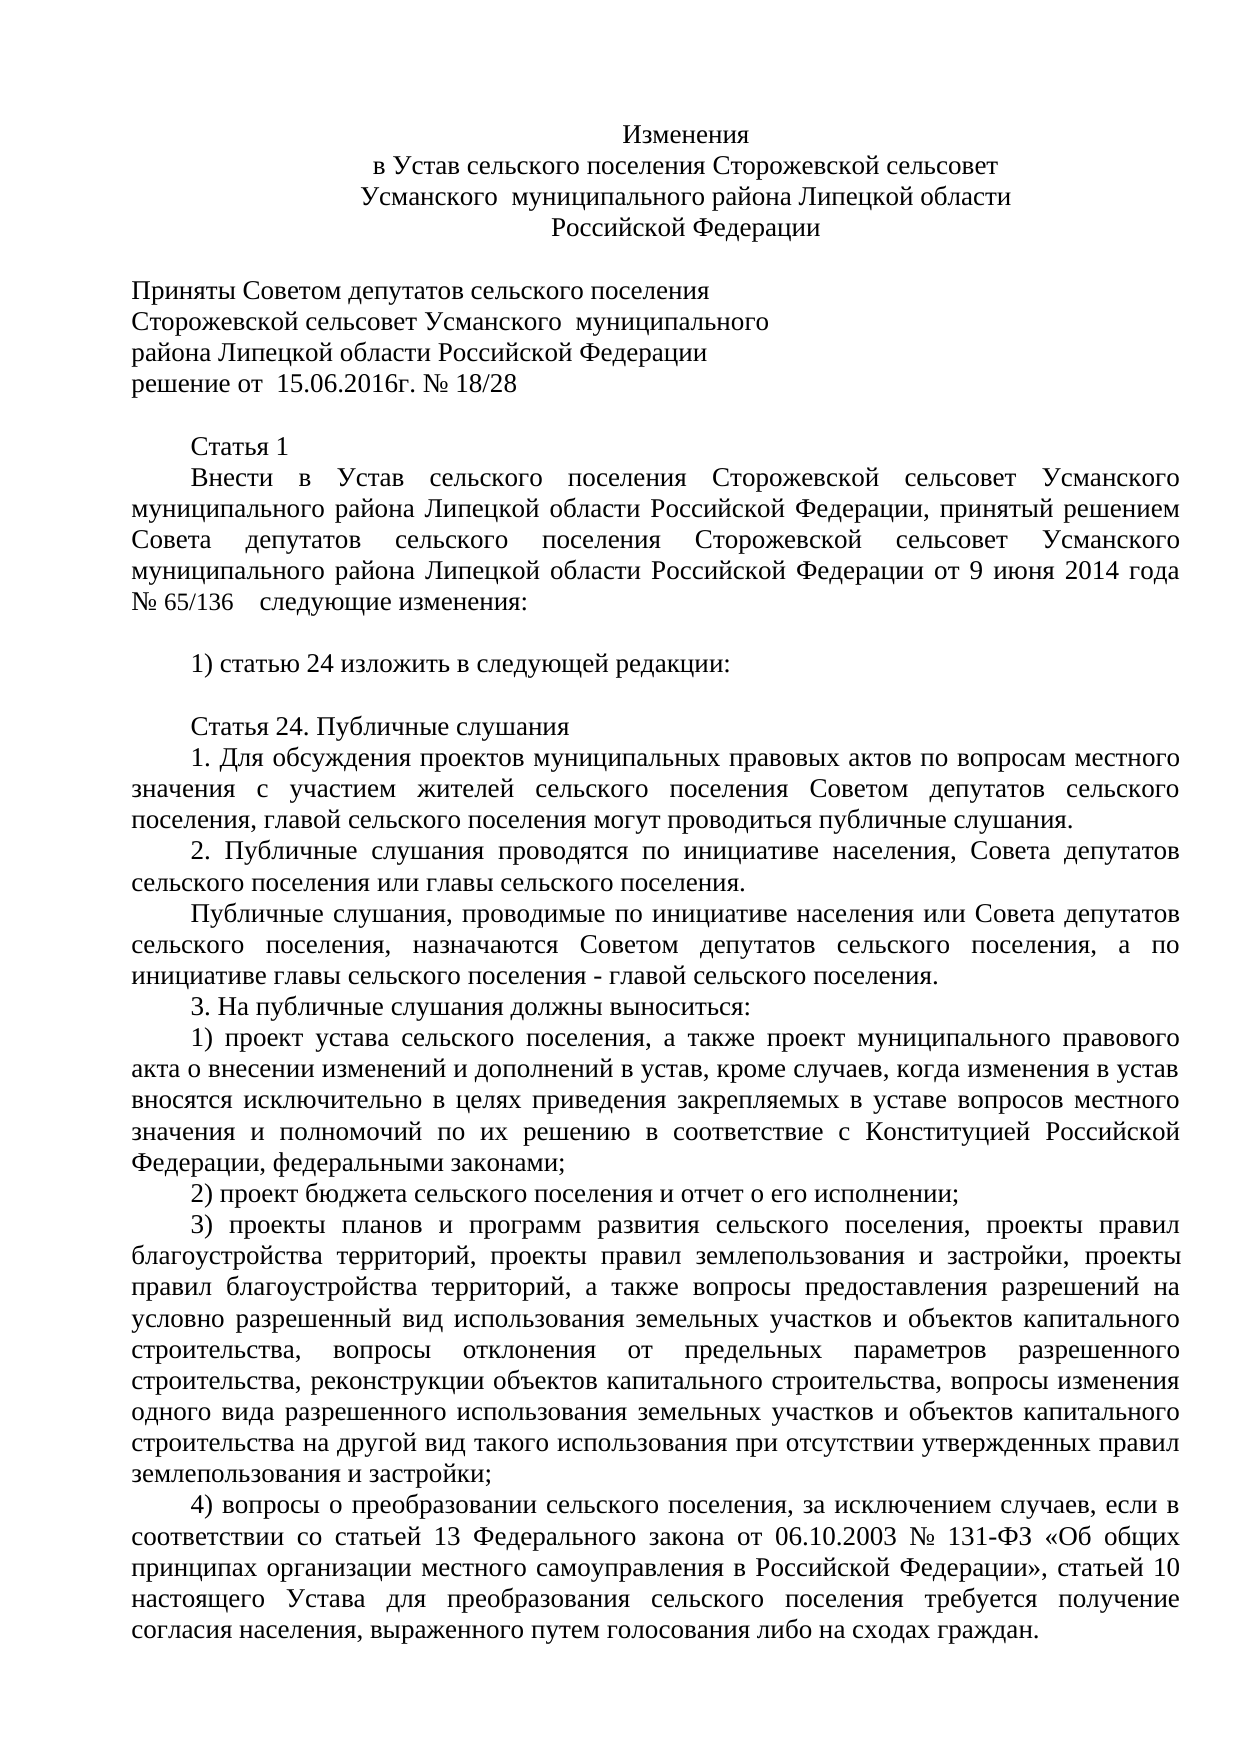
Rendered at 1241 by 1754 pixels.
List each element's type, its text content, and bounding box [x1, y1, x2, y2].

text 2. Публичные слушания проводятся по инициативе населения, Совета депутатов сельского поселения или главы сельского поселения. [131, 834, 1181, 897]
text 2) проект бюджета сельского поселения и отчет о его исполнении; [131, 1177, 1181, 1208]
text 3. На публичные слушания должны выноситься: [131, 990, 1181, 1021]
text Усманского муниципального района Липецкой области [131, 180, 1181, 212]
text 1) проект устава сельского поселения, а также проект муниципального правового акта о внесении изменений и дополнений в устав, кроме случаев, когда изменения в устав вносятся исключительно в целях приведения закрепляемых в уставе вопросов местного значения и полномочий по их решению в соответствие с Конституцией Российской Федерации, федеральными законами; [131, 1021, 1181, 1177]
text Статья 24. Публичные слушания [131, 710, 1181, 741]
text Публичные слушания, проводимые по инициативе населения или Совета депутатов сельского поселения, назначаются Советом депутатов сельского поселения, а по инициативе главы сельского поселения - главой сельского поселения. [131, 897, 1181, 990]
text Российской Федерации [131, 212, 1181, 243]
text Статья 1 [131, 429, 1181, 461]
text 1) статью 24 изложить в следующей редакции: [131, 648, 1181, 679]
text 4) вопросы о преобразовании сельского поселения, за исключением случаев, если в соответствии со статьей 13 Федерального закона от 06.10.2003 № 131-ФЗ «Об общих принципах организации местного самоуправления в Российской Федерации», статьей 10 настоящего Устава для преобразования сельского поселения требуется получение согласия населения, выраженного путем голосования либо на сходах граждан. [131, 1488, 1181, 1644]
text Внести в Устав сельского поселения Сторожевской сельсовет Усманского муниципального района Липецкой области Российской Федерации, принятый решением Совета депутатов сельского поселения Сторожевской сельсовет Усманского муниципального района Липецкой области Российской Федерации от 9 июня 2014 года № 65/136 следующие изменения: [131, 461, 1181, 616]
text Сторожевской сельсовет Усманского муниципального [131, 305, 1181, 336]
text 3) проекты планов и программ развития сельского поселения, проекты правил благоустройства территорий, проекты правил землепользования и застройки, проекты правил благоустройства территорий, а также вопросы предоставления разрешений на условно разрешенный вид использования земельных участков и объектов капитального строительства, вопросы отклонения от предельных параметров разрешенного строительства, реконструкции объектов капитального строительства, вопросы изменения одного вида разрешенного использования земельных участков и объектов капитального строительства на другой вид такого использования при отсутствии утвержденных правил землепользования и застройки; [131, 1208, 1181, 1488]
text Изменения [131, 118, 1181, 149]
text района Липецкой области Российской Федерации [131, 336, 1181, 367]
text решение от 15.06.2016г. № 18/28 [131, 367, 1181, 398]
text в Устав сельского поселения Сторожевской сельсовет [131, 149, 1181, 180]
text 1. Для обсуждения проектов муниципальных правовых актов по вопросам местного значения с участием жителей сельского поселения Советом депутатов сельского поселения, главой сельского поселения могут проводиться публичные слушания. [131, 741, 1181, 834]
text Приняты Советом депутатов сельского поселения [131, 274, 1181, 305]
